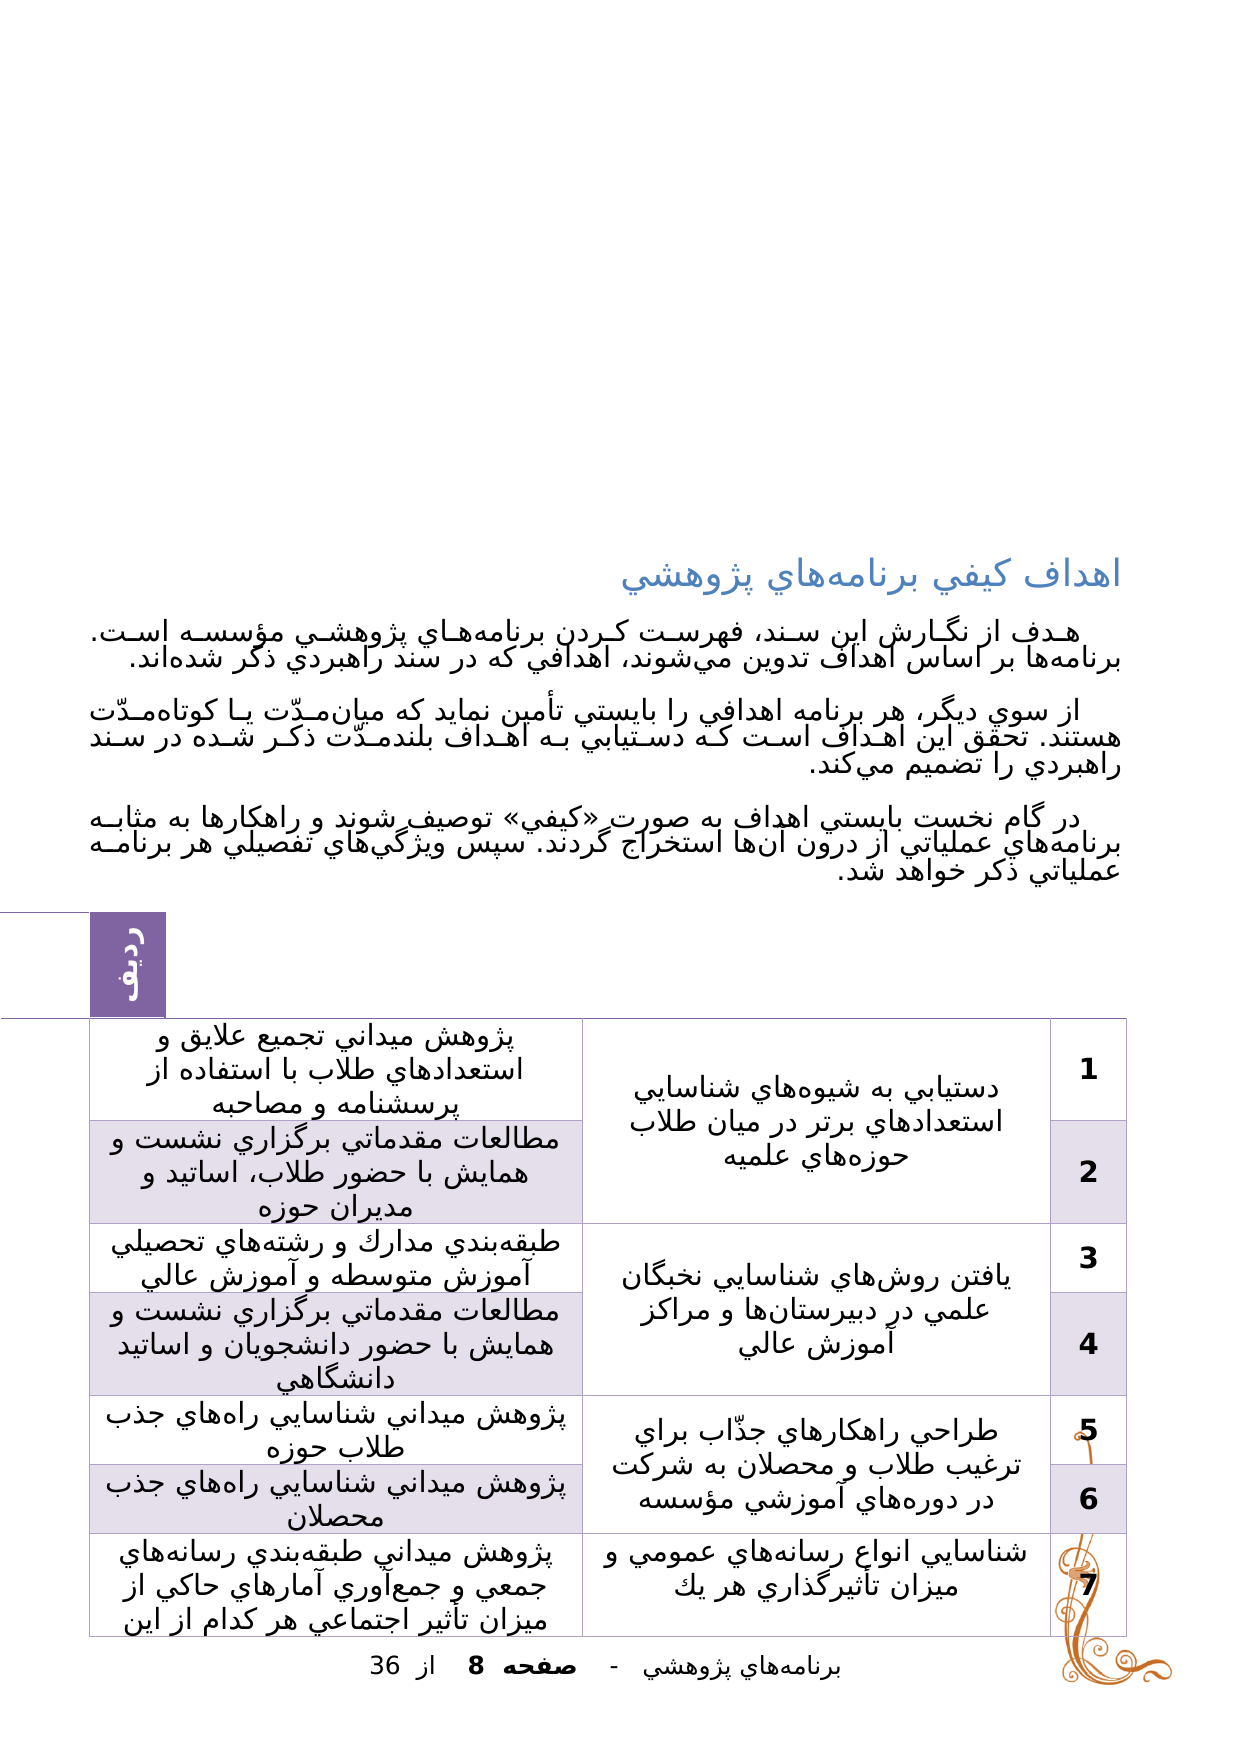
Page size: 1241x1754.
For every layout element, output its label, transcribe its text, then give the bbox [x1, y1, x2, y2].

table_cell مطالعات مقدماتي برگزاري نشست و همايش با حضور دانشجويان و اساتيد دانشگاهي [90, 1293, 582, 1395]
table_cell 2 [1051, 1121, 1126, 1223]
text از سوي ديگر،‌ هر برنامه اهدافي را بايستي تأمين نمايد كه ميان‌مدّت يا كوتاه‌مدّت هستند. تحقق اين اهداف است كه دستيابي به اهداف بلندمدّت ذكر شده در سند راهبردي را تضميم مي‌كند. [89, 699, 1122, 781]
table_cell 6 [1051, 1465, 1126, 1533]
table_cell 1 [1051, 1019, 1126, 1120]
table_cell پژوهش ميداني شناسايي راه‌هاي جذب محصلان [90, 1465, 582, 1533]
table_cell 5 [1051, 1396, 1126, 1464]
table_header رديف [90, 913, 164, 1017]
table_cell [90, 1534, 582, 1636]
table_cell پژوهش ميداني شناسايي راه‌هاي جذب طلاب حوزه [90, 1396, 582, 1464]
table_cell 3 [1051, 1224, 1126, 1292]
table_cell طبقه‌بندي مدارك و رشته‌هاي تحصيلي آموزش متوسطه و آموزش عالي [90, 1224, 582, 1292]
table_cell دستيابي به شيوه‌هاي شناسايي استعدادهاي برتر در ميان طلاب حوزه‌هاي علميه [583, 1019, 1050, 1223]
table_cell مطالعات مقدماتي برگزاري نشست و همايش با حضور طلاب، اساتيد و مديران حوزه [90, 1121, 582, 1223]
table_cell طراحي راهكارهاي جذّاب براي ترغيب طلاب و محصلان به شركت در دوره‌هاي آموزشي مؤسسه [583, 1396, 1050, 1533]
table_cell يافتن روش‌هاي شناسايي نخبگان علمي در دبيرستان‌ها و مراكز آموزش عالي [583, 1224, 1050, 1395]
table_cell 4 [1051, 1293, 1126, 1395]
text هدف از نگارش اين سند، فهرست كردن برنامه‌هاي پژوهشي مؤسسه است. برنامه‌ها بر اساس اهداف تدوين مي‌شوند، اهدافي كه در سند راهبردي ذكر شده‌اند. [89, 620, 1122, 674]
text در گام نخست بايستي اهداف به صورت «كيفي»‌ توصيف شوند و راهكارها به مثابه برنامه‌هاي عملياتي از درون آن‌ها استخراج گردند. سپس ويژگي‌هاي تفصيلي هر برنامه عملياتي ذكر خواهد شد. [89, 806, 1122, 887]
table_cell پژوهش ميداني تجميع علايق و استعدادهاي طلاب با استفاده از پرسشنامه و مصاحبه [90, 1019, 582, 1120]
subtitle اهداف كيفي برنامه‌هاي پژوهشي [89, 551, 1122, 595]
table_cell 7 [1051, 1534, 1126, 1636]
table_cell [583, 1534, 1050, 1636]
